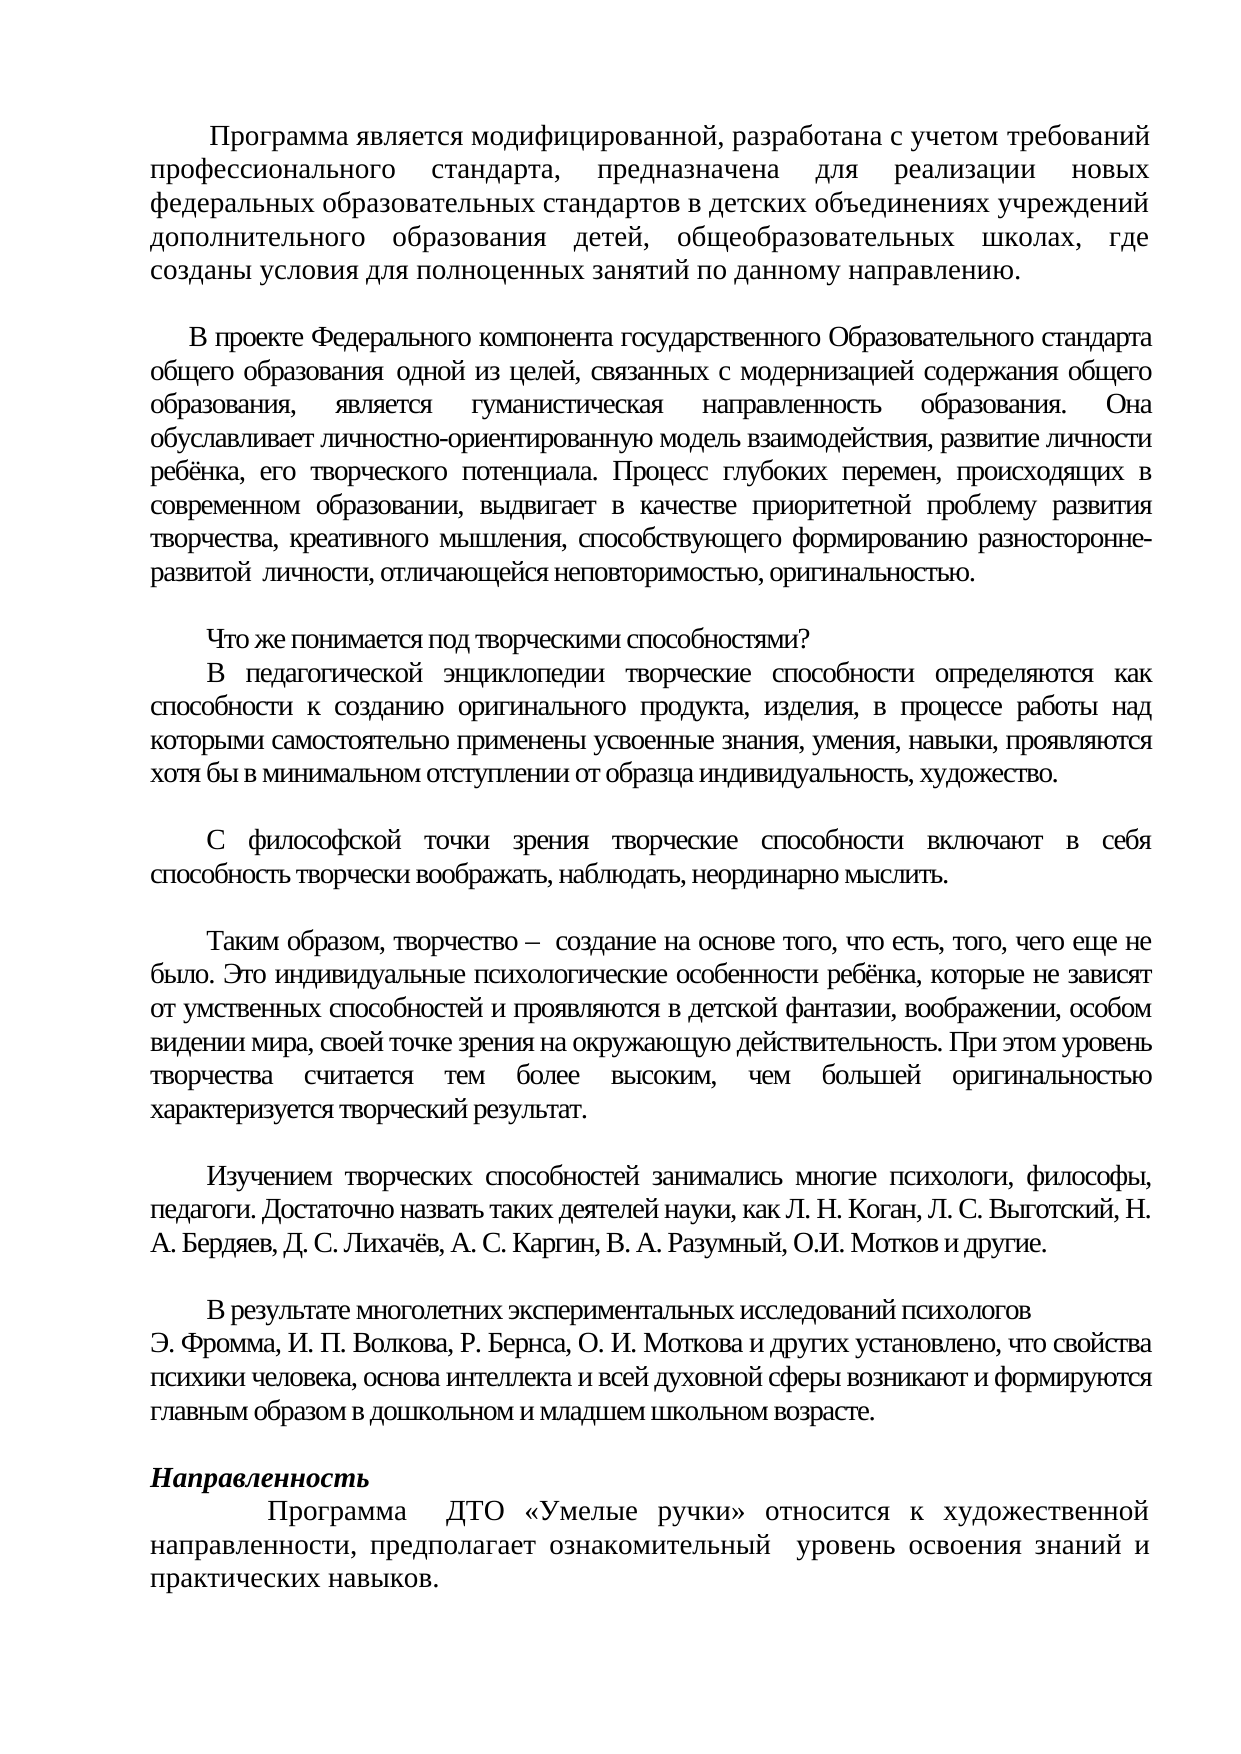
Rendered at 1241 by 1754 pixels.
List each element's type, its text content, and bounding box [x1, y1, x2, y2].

text С философской точки зрения творческие способности включают в себя способность творчески воображать, наблюдать, неординарно мыслить. [150, 822, 1153, 889]
text Э. Фромма, И. П. Волкова, Р. Бернса, О. И. Моткова и других установлено, что свойства психики человека, основа интеллекта и всей духовной сферы возникают и формируются главным образом в дошкольном и младшем школьном возрасте. [150, 1326, 1153, 1426]
text Таким образом, творчество – создание на основе того, что есть, того, чего еще не было. Это индивидуальные психологические особенности ребёнка, которые не зависят от умственных способностей и проявляются в детской фантазии, воображении, особом видении мира, своей точке зрения на окружающую действительность. При этом уровень творчества считается тем более высоким, чем большей оригинальностью характеризуется творческий результат. [150, 923, 1153, 1124]
text Направленность [150, 1460, 1150, 1493]
text В результате многолетних экспериментальных исследований психологов [150, 1292, 1153, 1326]
text Что же понимается под творческими способностями? [150, 621, 1153, 655]
text Изучением творческих способностей занимались многие психологи, философы, педагоги. Достаточно назвать таких деятелей науки, как Л. Н. Коган, Л. С. Выготский, Н. А. Бердяев, Д. С. Лихачёв, А. С. Каргин, В. А. Разумный, О.И. Мотков и другие. [150, 1158, 1153, 1258]
text В проекте Федерального компонента государственного Образовательного стандарта общего образования одной из целей, связанных с модернизацией содержания общего образования, является гуманистическая направленность образования. Она обуславливает личностно-ориентированную модель взаимодействия, развитие личности ребёнка, его творческого потенциала. Процесс глубоких перемен, происходящих в современном образовании, выдвигает в качестве приоритетной проблему развития творчества, креативного мышления, способствующего формированию разносторонне-развитой личности, отличающейся неповторимостью, оригинальностью. [150, 319, 1153, 588]
text В педагогической энциклопедии творческие способности определяются как способности к созданию оригинального продукта, изделия, в процессе работы над которыми самостоятельно применены усвоенные знания, умения, навыки, проявляются хотя бы в минимальном отступлении от образца индивидуальность, художество. [150, 655, 1153, 789]
text Программа ДТО «Умелые ручки» относится к художественной направленности, предполагает ознакомительный уровень освоения знаний и практических навыков. [150, 1493, 1150, 1594]
text Программа является модифицированной, разработана с учетом требований профессионального стандарта, предназначена для реализации новых федеральных образовательных стандартов в детских объединениях учреждений дополнительного образования детей, общеобразовательных школах, где созданы условия для полноценных занятий по данному направлению. [150, 118, 1150, 286]
